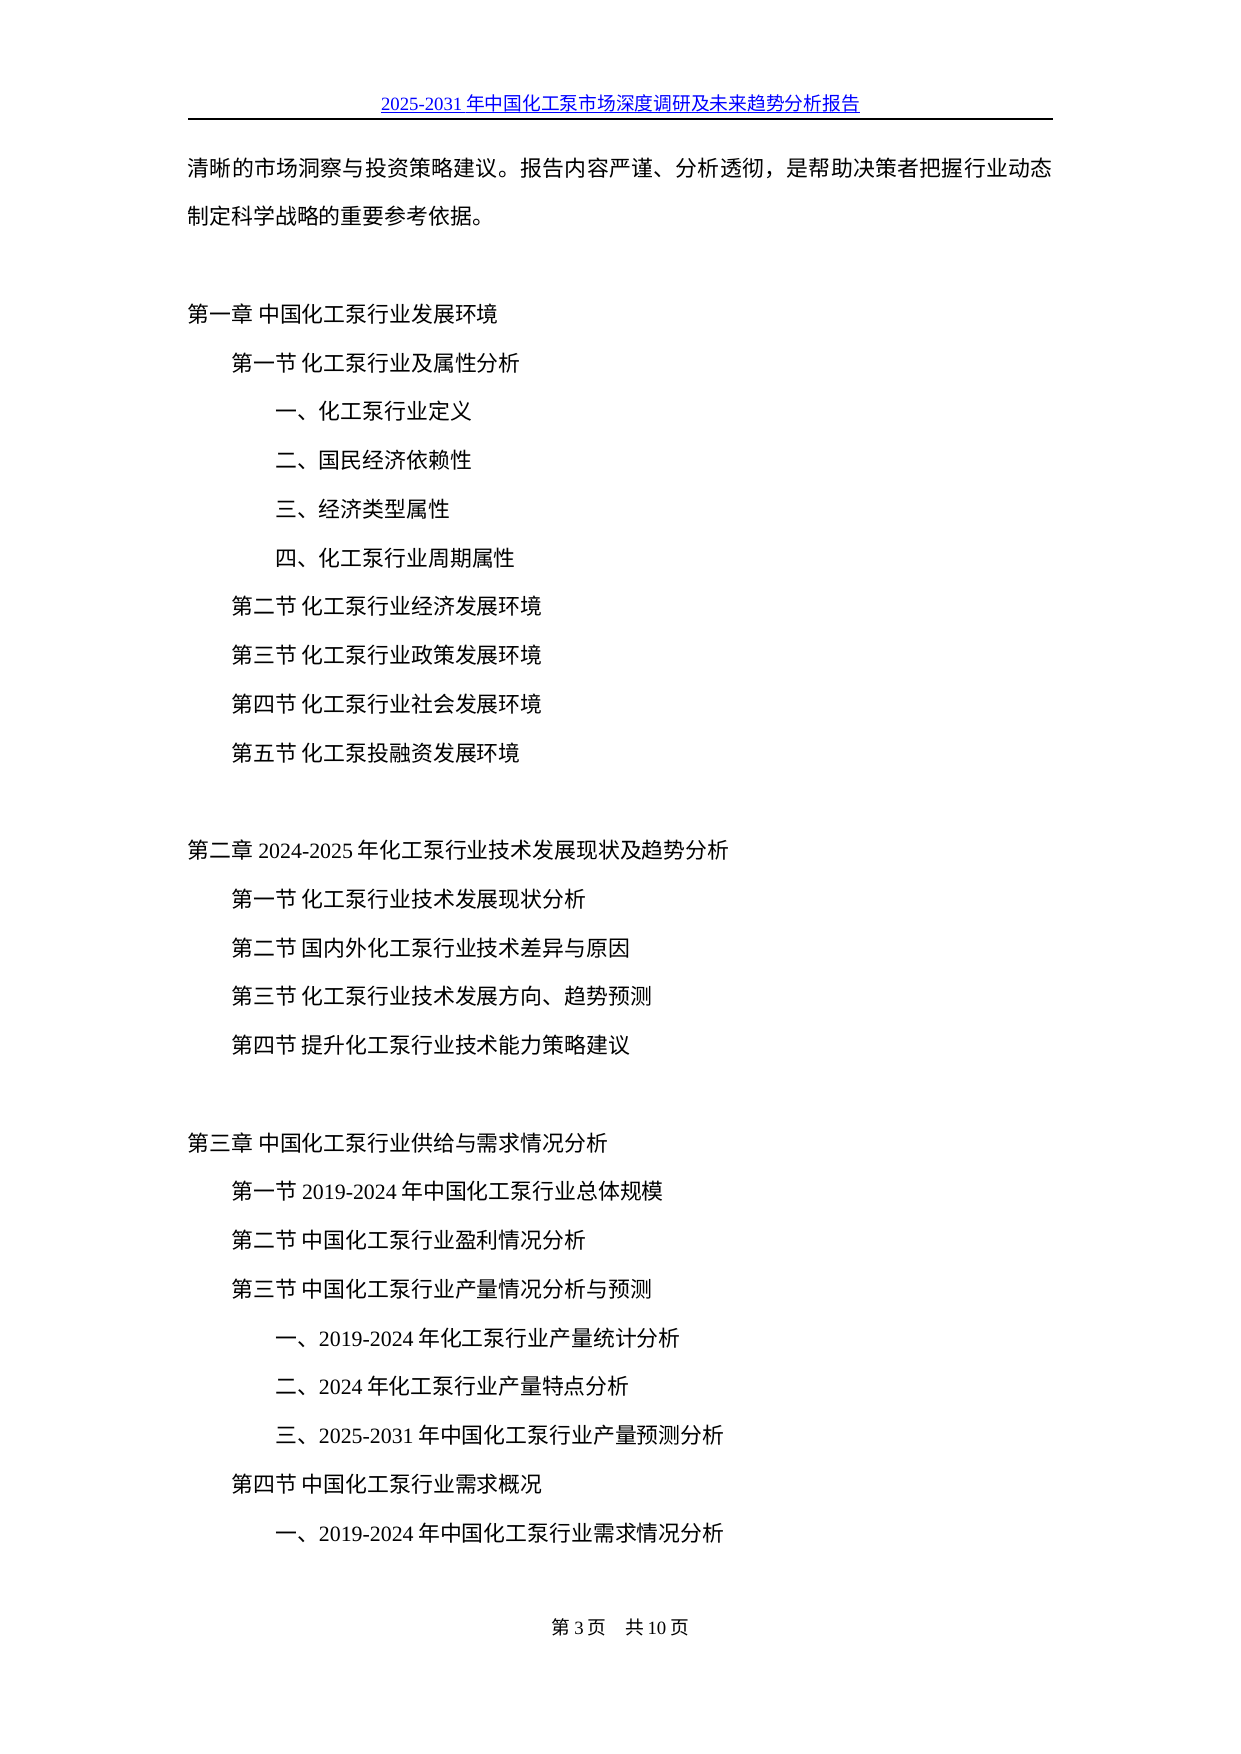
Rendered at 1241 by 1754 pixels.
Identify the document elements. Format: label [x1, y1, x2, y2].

text [187, 150, 1053, 1548]
